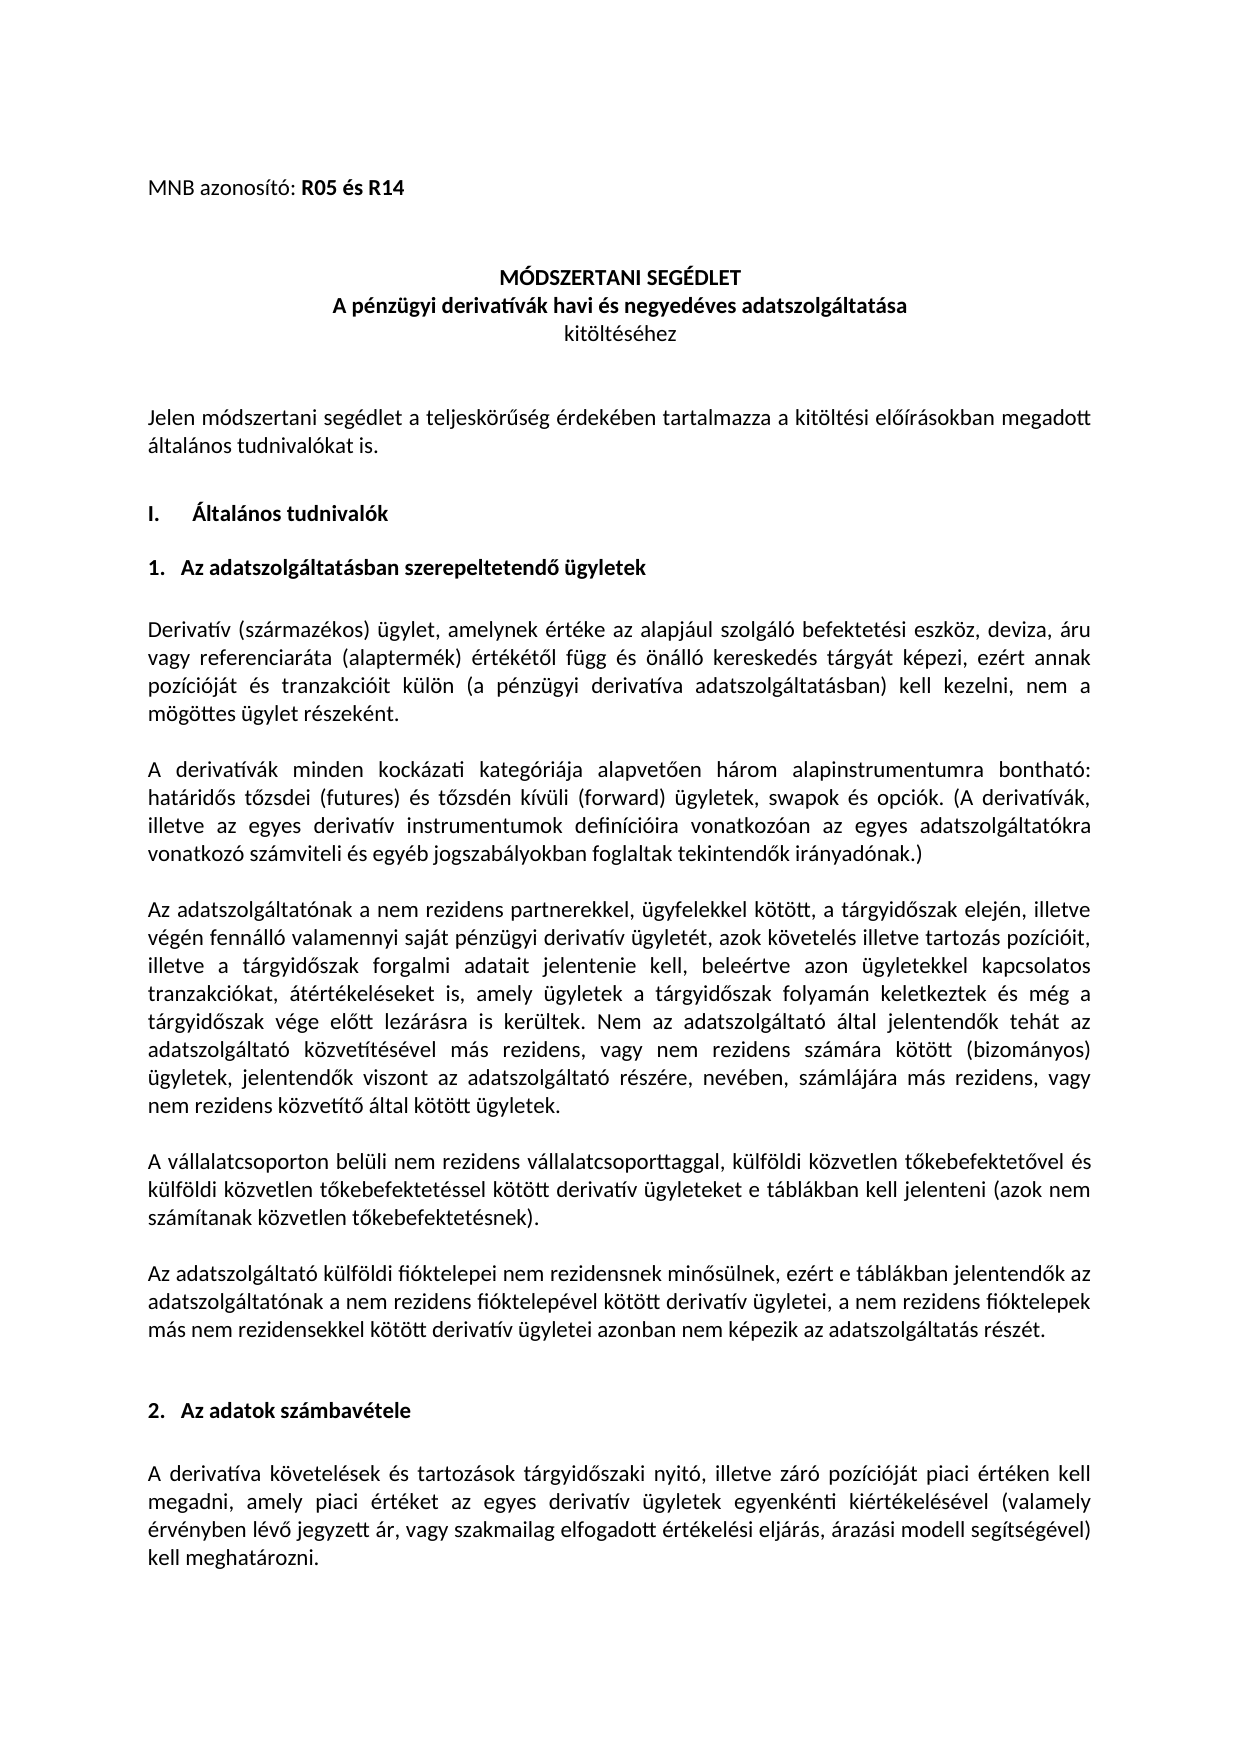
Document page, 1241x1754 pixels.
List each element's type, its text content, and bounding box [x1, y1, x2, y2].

text kitöltéséhez [148, 319, 1093, 347]
list Általános tudnivalók [148, 499, 1093, 528]
subtitle 2. Az adatok számbavétele [148, 1396, 1093, 1424]
text Az adatszolgáltatónak a nem rezidens partnerekkel, ügyfelekkel kötött, a tárgyidőszak elején, illetve végén fennálló valamennyi saját pénzügyi derivatív ügyletét, azok követelés illetve tartozás pozícióit, illetve a tárgyidőszak forgalmi adatait jelentenie kell, beleértve azon ügyletekkel kapcsolatos tranzakciókat, átértékeléseket is, amely ügyletek a tárgyidőszak folyamán keletkeztek és még a tárgyidőszak vége előtt lezárásra is kerültek. Nem az adatszolgáltató által jelentendők tehát az adatszolgáltató közvetítésével más rezidens, vagy nem rezidens számára kötött (bizományos) ügyletek, jelentendők viszont az adatszolgáltató részére, nevében, számlájára más rezidens, vagy nem rezidens közvetítő által kötött ügyletek. [148, 895, 1093, 1119]
text A pénzügyi derivatívák havi és negyedéves adatszolgáltatása [148, 291, 1093, 319]
subtitle MNB azonosító: R05 és R14 [148, 173, 1093, 201]
subtitle 1. Az adatszolgáltatásban szerepeltetendő ügyletek [148, 553, 1093, 581]
text MÓDSZERTANI SEGÉDLET [148, 263, 1093, 291]
text A derivatívák minden kockázati kategóriája alapvetően három alapinstrumentumra bontható: határidős tőzsdei (futures) és tőzsdén kívüli (forward) ügyletek, swapok és opciók. (A derivatívák, illetve az egyes derivatív instrumentumok definícióira vonatkozóan az egyes adatszolgáltatókra vonatkozó számviteli és egyéb jogszabályokban foglaltak tekintendők irányadónak.) [148, 755, 1093, 867]
text Az adatszolgáltató külföldi fióktelepei nem rezidensnek minősülnek, ezért e táblákban jelentendők az adatszolgáltatónak a nem rezidens fióktelepével kötött derivatív ügyletei, a nem rezidens fióktelepek más nem rezidensekkel kötött derivatív ügyletei azonban nem képezik az adatszolgáltatás részét. [148, 1259, 1093, 1343]
text A vállalatcsoporton belüli nem rezidens vállalatcsoporttaggal, külföldi közvetlen tőkebefektetővel és külföldi közvetlen tőkebefektetéssel kötött derivatív ügyleteket e táblákban kell jelenteni (azok nem számítanak közvetlen tőkebefektetésnek). [148, 1147, 1093, 1231]
text Jelen módszertani segédlet a teljeskörűség érdekében tartalmazza a kitöltési előírásokban megadott általános tudnivalókat is. [148, 403, 1093, 459]
text A derivatíva követelések és tartozások tárgyidőszaki nyitó, illetve záró pozícióját piaci értéken kell megadni, amely piaci értéket az egyes derivatív ügyletek egyenkénti kiértékelésével (valamely érvényben lévő jegyzett ár, vagy szakmailag elfogadott értékelési eljárás, árazási modell segítségével) kell meghatározni. [148, 1459, 1093, 1571]
text Derivatív (származékos) ügylet, amelynek értéke az alapjául szolgáló befektetési eszköz, deviza, áru vagy referenciaráta (alaptermék) értékétől függ és önálló kereskedés tárgyát képezi, ezért annak pozícióját és tranzakcióit külön (a pénzügyi derivatíva adatszolgáltatásban) kell kezelni, nem a mögöttes ügylet részeként. [148, 615, 1093, 727]
